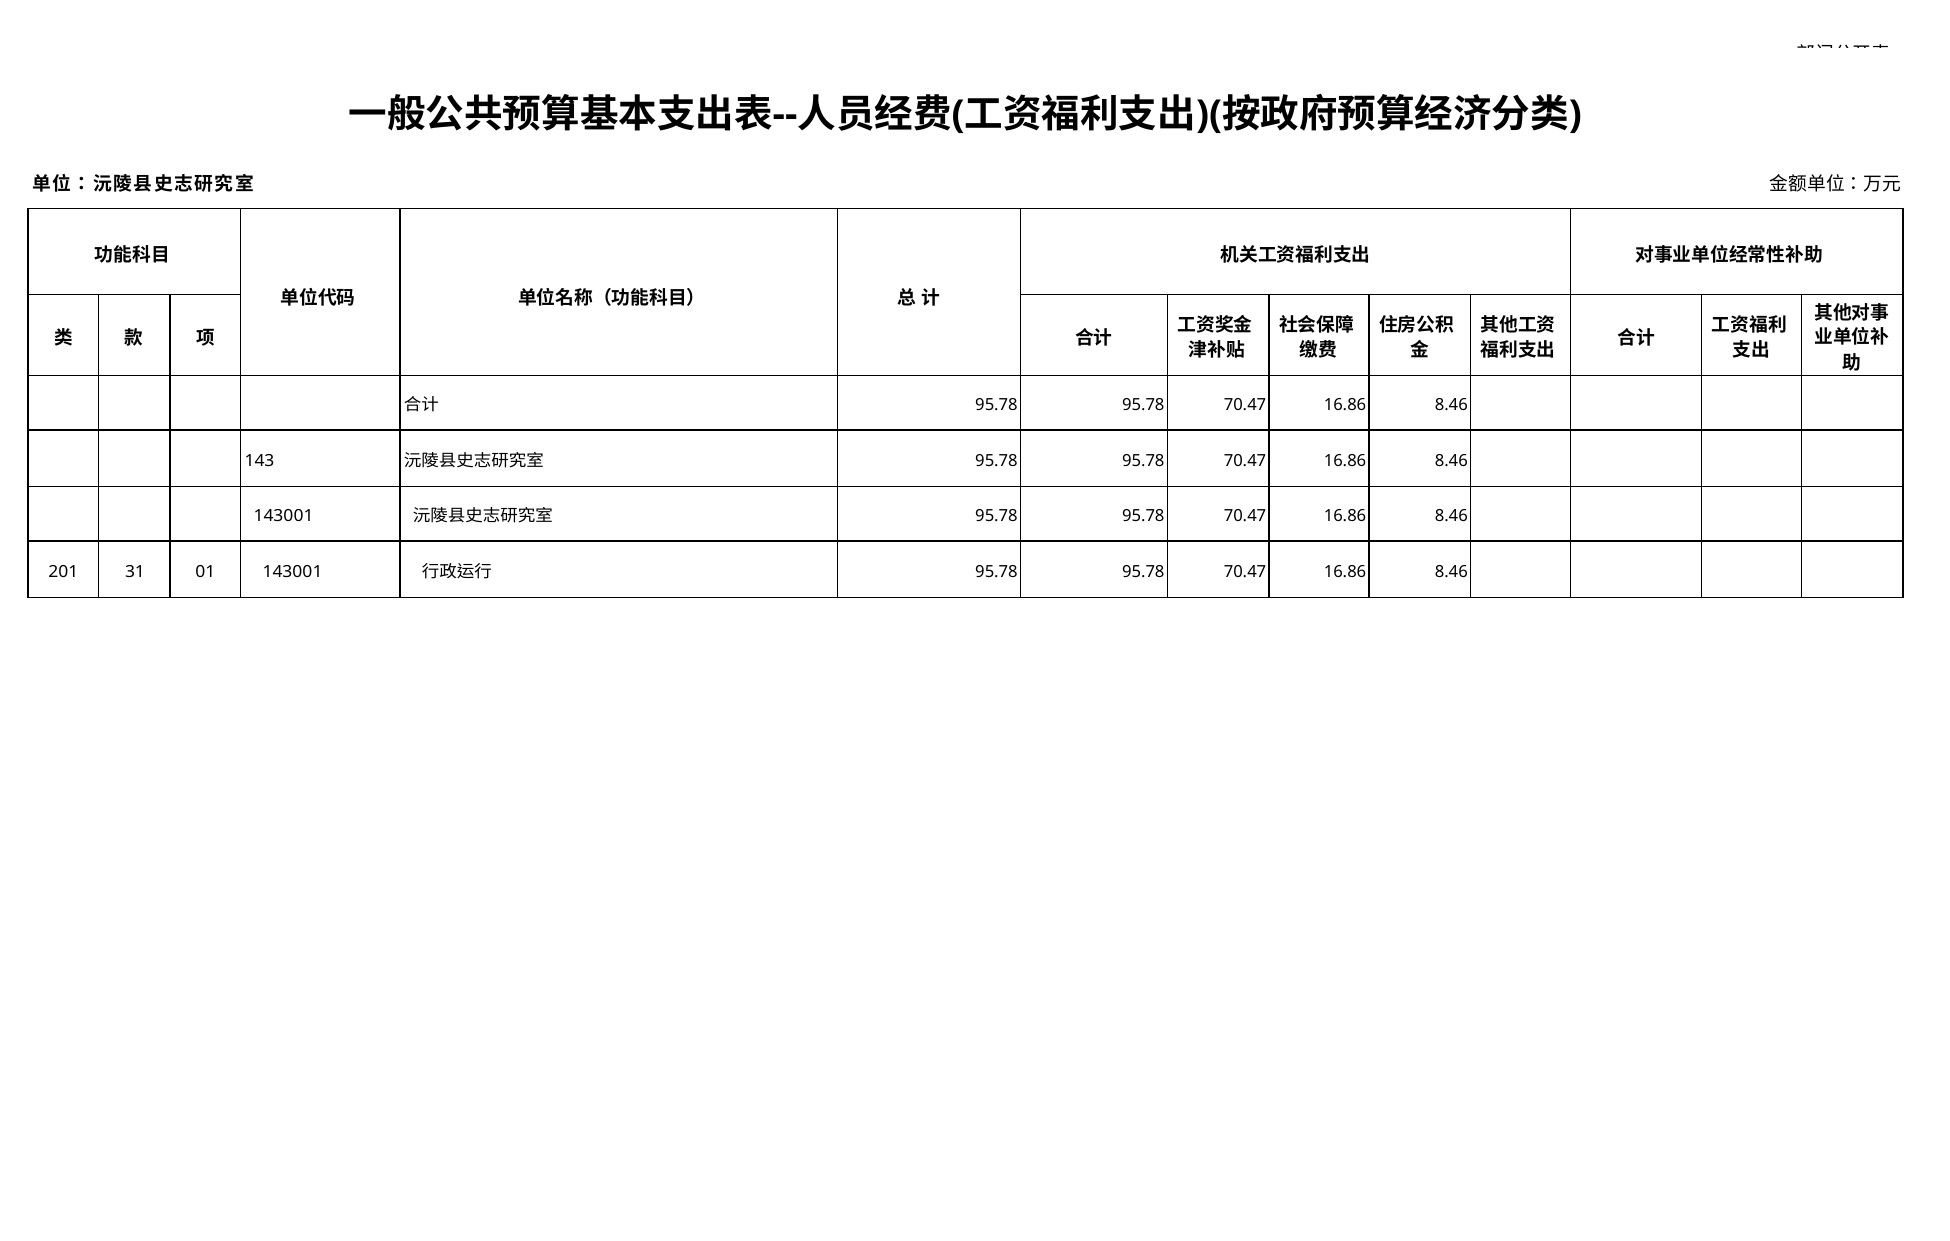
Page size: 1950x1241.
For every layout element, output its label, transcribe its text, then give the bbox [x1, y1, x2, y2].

table_cell [1471, 376, 1570, 429]
table_cell 款 [99, 295, 169, 375]
table_cell [1571, 487, 1701, 540]
table_cell 社会保障缴费 [1270, 295, 1368, 375]
table_header 单位代码 [241, 209, 399, 375]
table_cell 沅陵县史志研究室 [401, 487, 837, 540]
table_cell [1702, 376, 1801, 429]
table_cell 8.46 [1370, 487, 1470, 540]
table_cell [29, 487, 98, 540]
table_cell [1571, 376, 1701, 429]
table_cell 95.78 [1021, 542, 1167, 597]
table_cell 95.78 [1021, 376, 1167, 429]
table_cell 70.47 [1168, 431, 1268, 486]
table_cell [241, 376, 399, 429]
table_cell 合计 [1021, 295, 1167, 375]
table_cell [1471, 487, 1570, 540]
table_cell 项 [171, 295, 240, 375]
table_cell 其他工资福利支出 [1471, 295, 1570, 375]
table_cell 70.47 [1168, 542, 1268, 597]
table_cell 工资奖金津补贴 [1168, 295, 1268, 375]
table_cell [1471, 542, 1570, 597]
table_cell 70.47 [1168, 376, 1268, 429]
table_cell [1802, 487, 1902, 540]
table_cell 201 [29, 542, 98, 597]
table_cell 沅陵县史志研究室 [401, 431, 837, 486]
table_cell [29, 431, 98, 486]
table_cell 31 [99, 542, 169, 597]
table_header 单位名称（功能科目） [401, 209, 837, 375]
table_cell 8.46 [1370, 542, 1470, 597]
table_cell [1802, 431, 1902, 486]
table_cell 16.86 [1270, 487, 1368, 540]
table_header 功能科目 [29, 209, 240, 293]
table_cell [99, 376, 169, 429]
table_cell 合计 [1571, 295, 1701, 375]
subtitle 一般公共预算基本支出表--人员经费(工资福利支出)(按政府预算经济分类) [13, 86, 1917, 139]
table_cell [171, 376, 240, 429]
table_cell [1571, 431, 1701, 486]
table_cell 95.78 [838, 542, 1020, 597]
table_cell 95.78 [1021, 431, 1167, 486]
table_cell 合计 [401, 376, 837, 429]
text 单位：沅陵县史志研究室 金额单位：万元 [10, 170, 1922, 196]
table_cell 行政运行 [401, 542, 837, 597]
table_cell [1802, 376, 1902, 429]
table_cell 8.46 [1370, 376, 1470, 429]
table_cell [1702, 431, 1801, 486]
table_cell [1702, 487, 1801, 540]
table_cell [1571, 542, 1701, 597]
table_cell [1802, 542, 1902, 597]
table_cell 其他对事业单位补助 [1802, 295, 1902, 375]
table_cell [1471, 431, 1570, 486]
table_cell 住房公积金 [1370, 295, 1470, 375]
table_cell 143001 [241, 542, 399, 597]
table_cell [171, 431, 240, 486]
table_cell 95.78 [838, 487, 1020, 540]
table_cell 16.86 [1270, 431, 1368, 486]
table_cell 95.78 [1021, 487, 1167, 540]
table_cell 工资福利支出 [1702, 295, 1801, 375]
table_cell 70.47 [1168, 487, 1268, 540]
table_cell 143001 [241, 487, 399, 540]
table_cell 类 [29, 295, 98, 375]
table_cell 01 [171, 542, 240, 597]
table_header 总 计 [838, 209, 1020, 375]
table_cell [99, 487, 169, 540]
table_cell 143 [241, 431, 399, 486]
table_cell 8.46 [1370, 431, 1470, 486]
table_header 对事业单位经常性补助 [1571, 209, 1902, 293]
table_cell 95.78 [838, 431, 1020, 486]
table_cell 16.86 [1270, 542, 1368, 597]
table_cell [99, 431, 169, 486]
table_cell [171, 487, 240, 540]
table_cell 16.86 [1270, 376, 1368, 429]
table_cell 95.78 [838, 376, 1020, 429]
table_cell [1702, 542, 1801, 597]
table_header 机关工资福利支出 [1021, 209, 1570, 293]
table_cell [29, 376, 98, 429]
